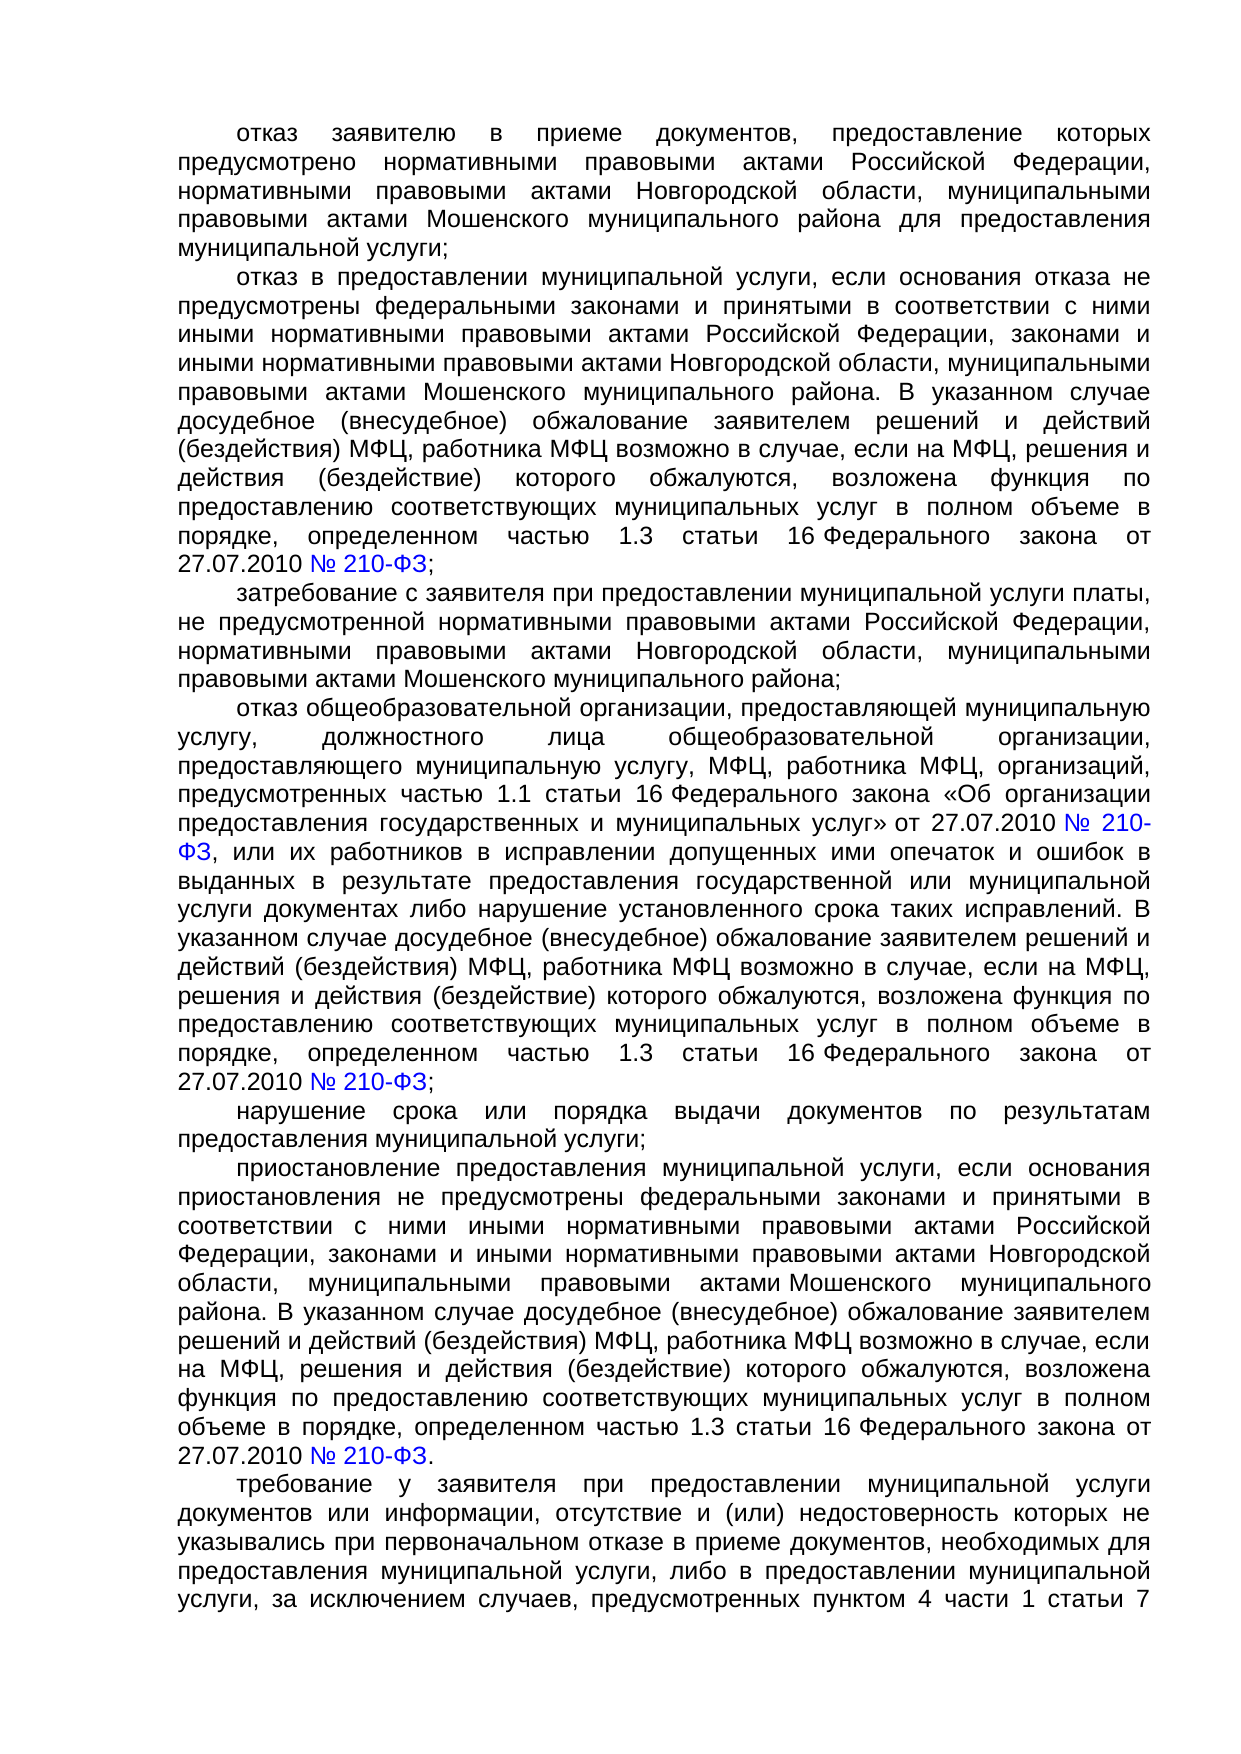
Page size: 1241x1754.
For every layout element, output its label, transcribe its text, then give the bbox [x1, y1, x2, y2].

text приостановление предоставления муниципальной услуги, если основания приостановления не предусмотрены федеральными законами и принятыми в соответствии с ними иными нормативными правовыми актами Российской Федерации, законами и иными нормативными правовыми актами Новгородской области, муниципальными правовыми актами Мошенского муниципального района. В указанном случае досудебное (внесудебное) обжалование заявителем решений и действий (бездействия) МФЦ, работника МФЦ возможно в случае, если на МФЦ, решения и действия (бездействие) которого обжалуются, возложена функция по предоставлению соответствующих муниципальных услуг в полном объеме в порядке, определенном частью 1.3 статьи 16 Федерального закона от 27.07.2010 № 210-ФЗ. [177, 1153, 1152, 1469]
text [177, 1469, 1152, 1613]
text отказ общеобразовательной организации, предоставляющей муниципальную услугу, должностного лица общеобразовательной организации, предоставляющего муниципальную услугу, МФЦ, работника МФЦ, организаций, предусмотренных частью 1.1 статьи 16 Федерального закона «Об организации предоставления государственных и муниципальных услуг» от 27.07.2010 № 210-ФЗ, или их работников в исправлении допущенных ими опечаток и ошибок в выданных в результате предоставления государственной или муниципальной услуги документах либо нарушение установленного срока таких исправлений. В указанном случае досудебное (внесудебное) обжалование заявителем решений и действий (бездействия) МФЦ, работника МФЦ возможно в случае, если на МФЦ, решения и действия (бездействие) которого обжалуются, возложена функция по предоставлению соответствующих муниципальных услуг в полном объеме в порядке, определенном частью 1.3 статьи 16 Федерального закона от 27.07.2010 № 210-ФЗ; [177, 693, 1152, 1096]
text нарушение срока или порядка выдачи документов по результатам предоставления муниципальной услуги; [177, 1096, 1152, 1153]
text отказ заявителю в приеме документов, предоставление которых предусмотрено нормативными правовыми актами Российской Федерации, нормативными правовыми актами Новгородской области, муниципальными правовыми актами Мошенского муниципального района для предоставления муниципальной услуги; [177, 118, 1152, 262]
text затребование с заявителя при предоставлении муниципальной услуги платы, не предусмотренной нормативными правовыми актами Российской Федерации, нормативными правовыми актами Новгородской области, муниципальными правовыми актами Мошенского муниципального района; [177, 578, 1152, 693]
text отказ в предоставлении муниципальной услуги, если основания отказа не предусмотрены федеральными законами и принятыми в соответствии с ними иными нормативными правовыми актами Российской Федерации, законами и иными нормативными правовыми актами Новгородской области, муниципальными правовыми актами Мошенского муниципального района. В указанном случае досудебное (внесудебное) обжалование заявителем решений и действий (бездействия) МФЦ, работника МФЦ возможно в случае, если на МФЦ, решения и действия (бездействие) которого обжалуются, возложена функция по предоставлению соответствующих муниципальных услуг в полном объеме в порядке, определенном частью 1.3 статьи 16 Федерального закона от 27.07.2010 № 210-ФЗ; [177, 262, 1152, 578]
